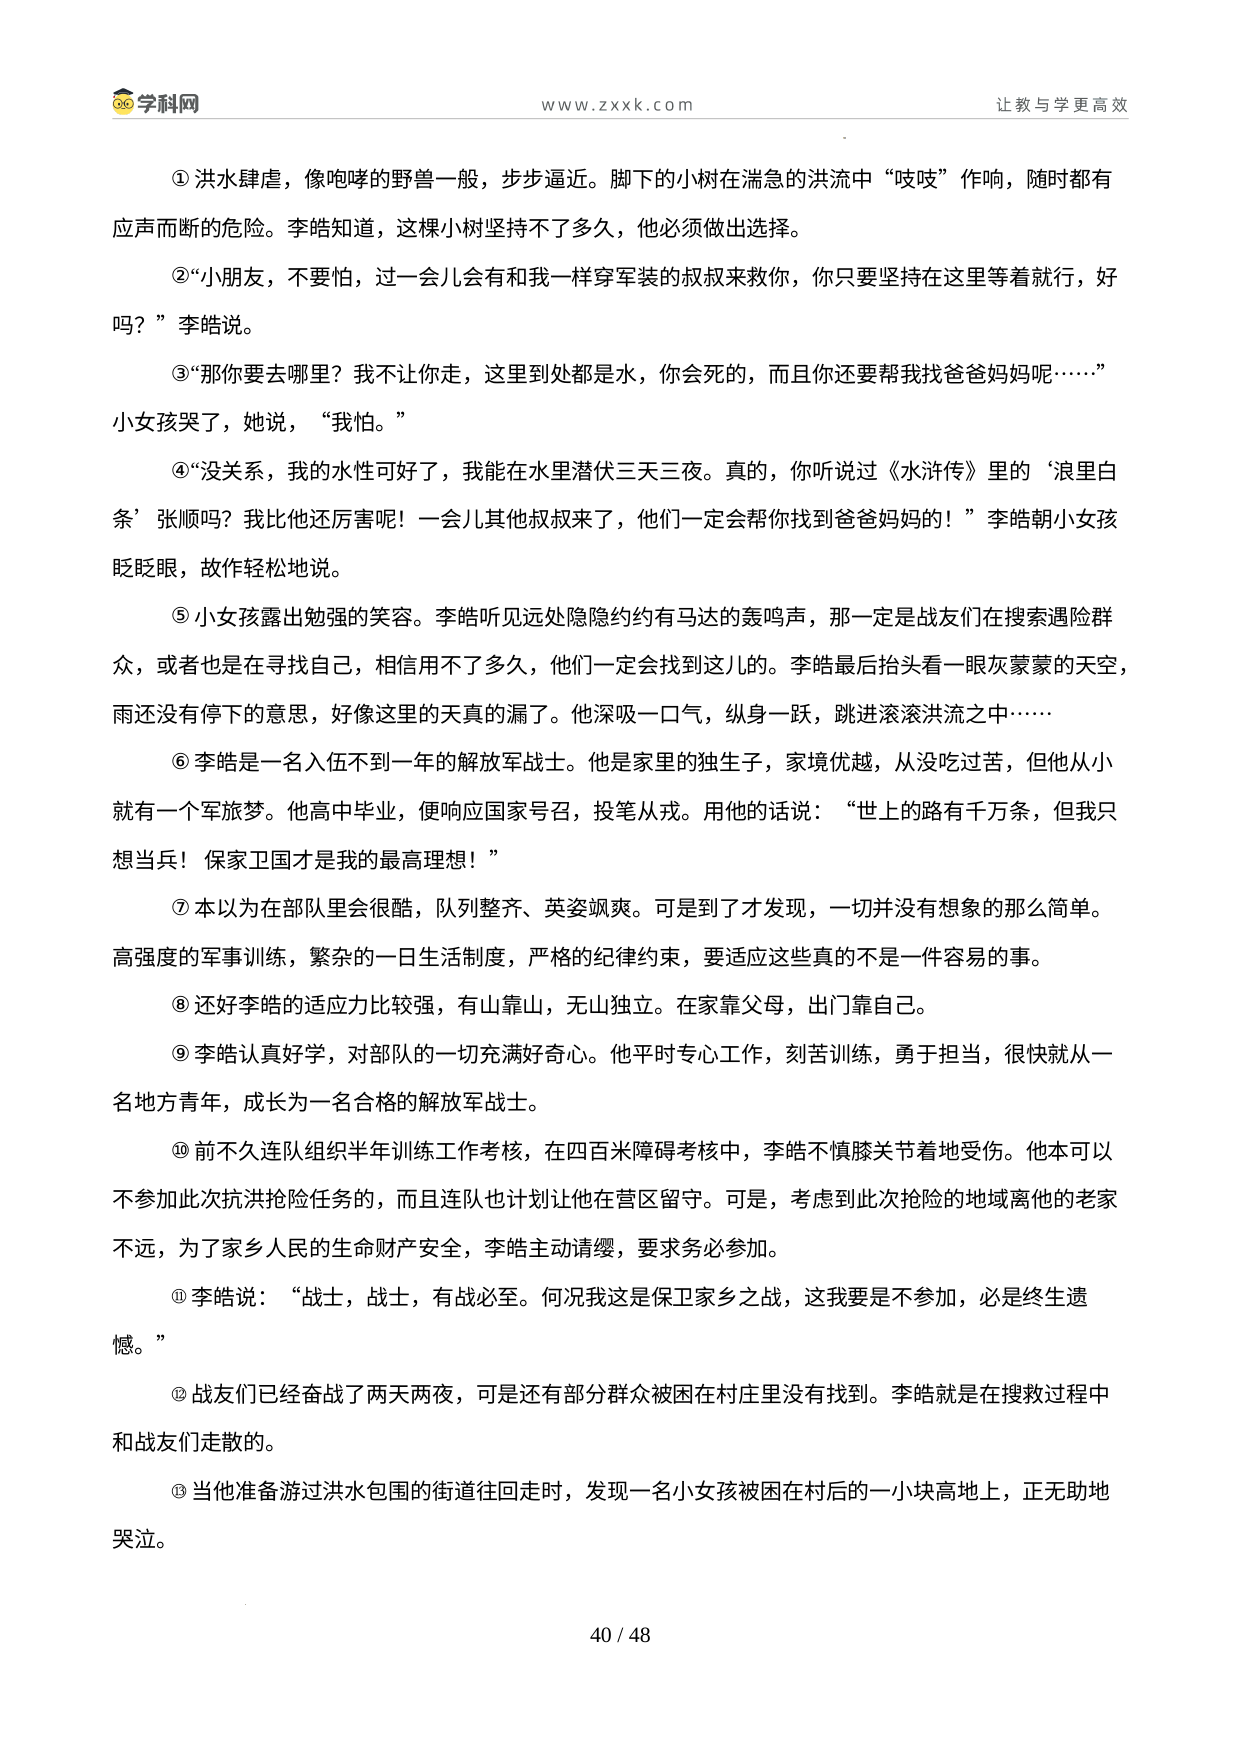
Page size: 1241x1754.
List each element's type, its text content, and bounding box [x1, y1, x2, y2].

text ⑨李皓认真好学，对部队的一切充满好奇心。他平时专心工作，刻苦训练，勇于担当，很快就从一名地方青年，成长为一名合格的解放军战士。 [112, 1036, 1128, 1117]
text ⑦本以为在部队里会很酷，队列整齐、英姿飒爽。可是到了才发现，一切并没有想象的那么简单。高强度的军事训练，繁杂的一日生活制度，严格的纪律约束，要适应这些真的不是一件容易的事。 [112, 891, 1128, 972]
text ①洪水肆虐，像咆哮的野兽一般，步步逼近。脚下的小树在湍急的洪流中“吱吱”作响，随时都有应声而断的危险。李皓知道，这棵小树坚持不了多久，他必须做出选择。 [112, 162, 1128, 243]
text ⑩前不久连队组织半年训练工作考核，在四百米障碍考核中，李皓不慎膝关节着地受伤。他本可以不参加此次抗洪抢险任务的，而且连队也计划让他在营区留守。可是，考虑到此次抢险的地域离他的老家不远，为了家乡人民的生命财产安全，李皓主动请缨，要求务必参加。 [112, 1133, 1128, 1263]
text ⑪李皓说：“战士，战士，有战必至。何况我这是保卫家乡之战，这我要是不参加，必是终生遗憾。” [112, 1279, 1128, 1360]
text ③“那你要去哪里？我不让你走，这里到处都是水，你会死的，而且你还要帮我找爸爸妈妈呢……”小女孩哭了，她说，“我怕。” [112, 356, 1128, 437]
text ④“没关系，我的水性可好了，我能在水里潜伏三天三夜。真的，你听说过《水浒传》里的‘浪里白条’张顺吗？我比他还厉害呢！一会儿其他叔叔来了，他们一定会帮你找到爸爸妈妈的！”李皓朝小女孩眨眨眼，故作轻松地说。 [112, 453, 1128, 583]
text ⑤小女孩露出勉强的笑容。李皓听见远处隐隐约约有马达的轰鸣声，那一定是战友们在搜索遇险群众，或者也是在寻找自己，相信用不了多久，他们一定会找到这儿的。李皓最后抬头看一眼灰蒙蒙的天空，雨还没有停下的意思，好像这里的天真的漏了。他深吸一口气，纵身一跃，跳进滚滚洪流之中…… [112, 599, 1128, 729]
text ⑥李皓是一名入伍不到一年的解放军战士。他是家里的独生子，家境优越，从没吃过苦，但他从小就有一个军旅梦。他高中毕业，便响应国家号召，投笔从戎。用他的话说：“世上的路有千万条，但我只想当兵！ 保家卫国才是我的最高理想！” [112, 745, 1128, 875]
picture [112, 88, 1131, 120]
text ②“小朋友，不要怕，过一会儿会有和我一样穿军装的叔叔来救你，你只要坚持在这里等着就行，好吗？”李皓说。 [112, 259, 1128, 340]
text ⑫战友们已经奋战了两天两夜，可是还有部分群众被困在村庄里没有找到。李皓就是在搜救过程中和战友们走散的。 [112, 1376, 1128, 1457]
text ⑬当他准备游过洪水包围的街道往回走时，发现一名小女孩被困在村后的一小块高地上，正无助地哭泣。 [112, 1473, 1128, 1554]
text ⑧还好李皓的适应力比较强，有山靠山，无山独立。在家靠父母，出门靠自己。 [112, 988, 1128, 1020]
